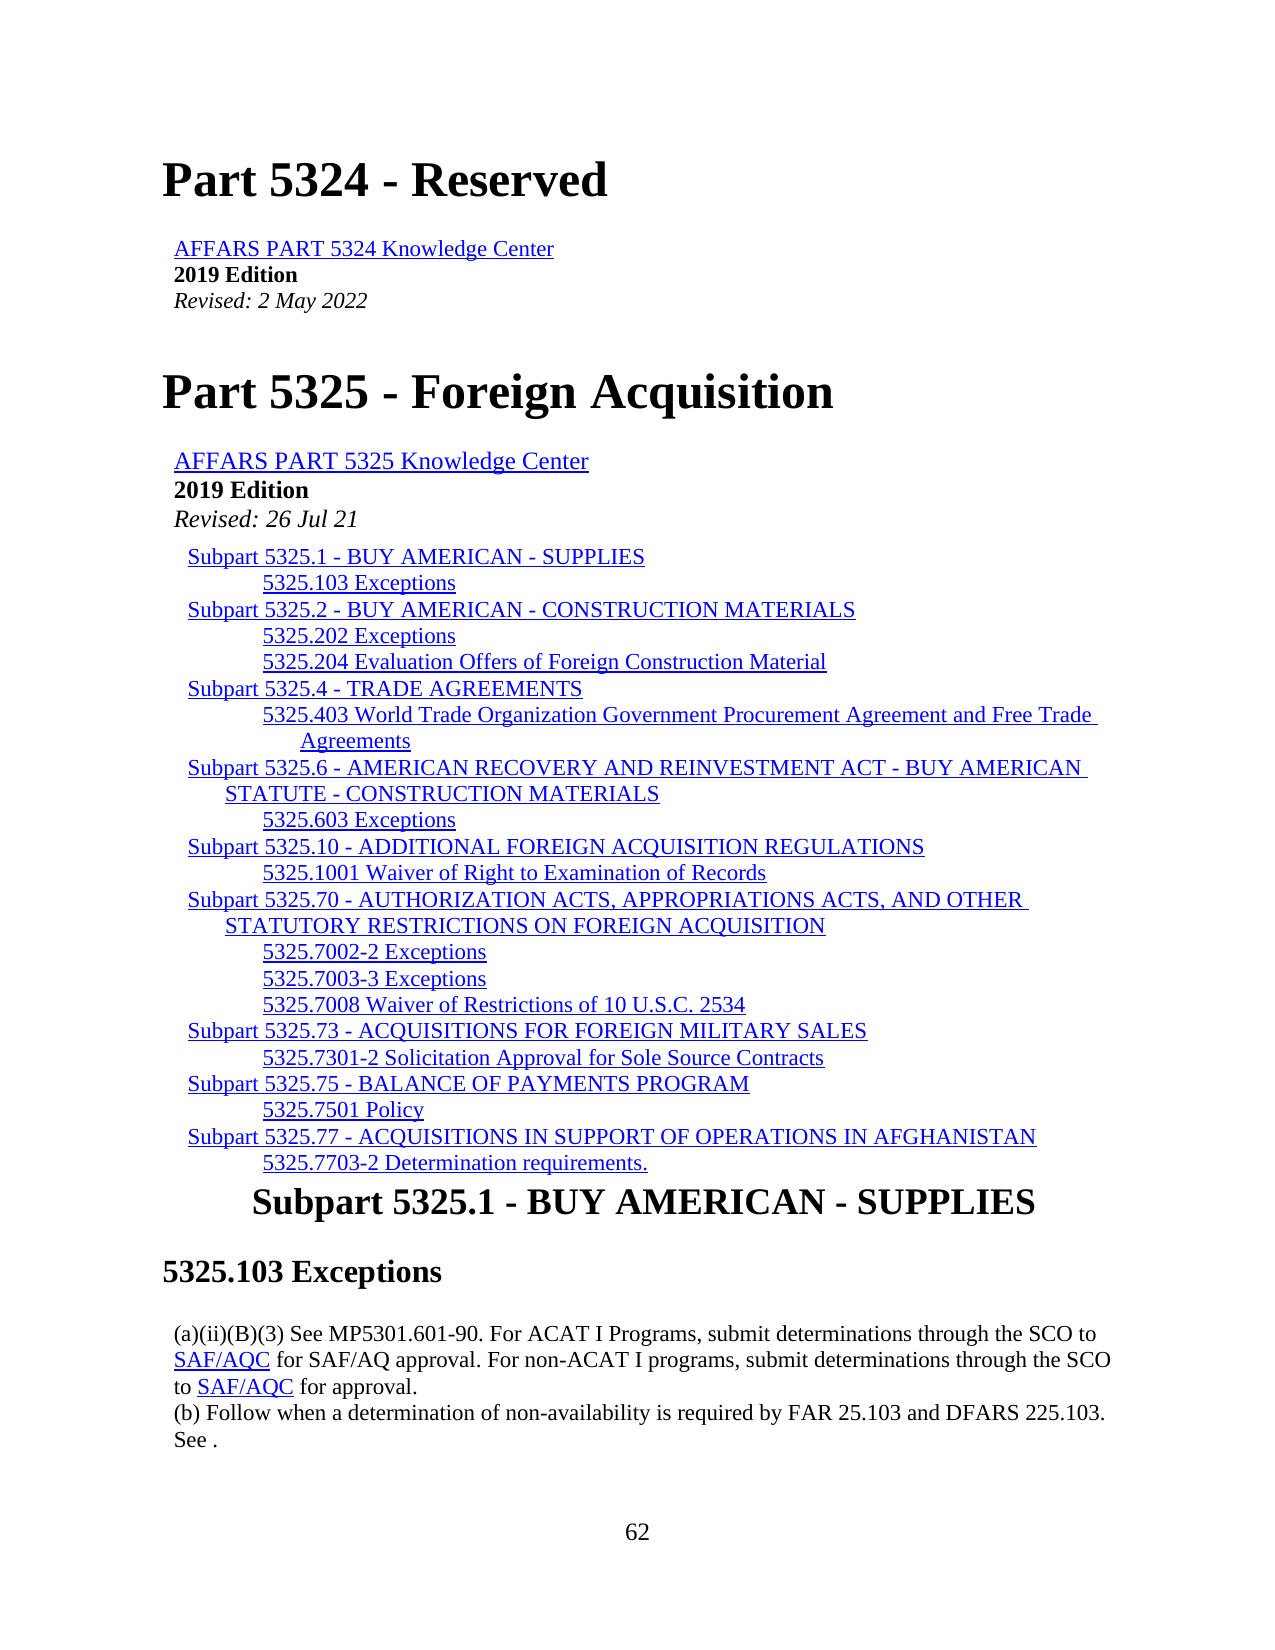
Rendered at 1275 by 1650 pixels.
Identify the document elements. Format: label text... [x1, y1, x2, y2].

text 5325.103 Exceptions [262, 569, 1125, 596]
subtitle Part 5325 - Foreign Acquisition [162, 362, 1125, 419]
subtitle Subpart 5325.1 - BUY AMERICAN - SUPPLIES [162, 1180, 1125, 1223]
text 5325.7003-3 Exceptions [262, 965, 1125, 991]
subtitle 5325.103 Exceptions [162, 1252, 1125, 1289]
text Subpart 5325.2 - BUY AMERICAN - CONSTRUCTION MATERIALS [187, 596, 1125, 622]
subtitle Part 5324 - Reserved [162, 150, 1125, 207]
text 5325.202 Exceptions [262, 622, 1125, 648]
text 5325.7301-2 Solicitation Approval for Sole Source Contracts [262, 1044, 1125, 1070]
text AFFARS PART 5325 Knowledge Center [163, 436, 1135, 475]
text 5325.7008 Waiver of Restrictions of 10 U.S.C. 2534 [262, 991, 1125, 1017]
text Subpart 5325.70 - AUTHORIZATION ACTS, APPROPRIATIONS ACTS, AND OTHER STATUTORY RESTRICTIONS ON FOREIGN ACQUISITION [187, 886, 1125, 938]
text 5325.7002-2 Exceptions [262, 938, 1125, 965]
text Revised: 2 May 2022 [163, 287, 1135, 324]
text 5325.603 Exceptions [262, 807, 1125, 833]
text 5325.204 Evaluation Offers of Foreign Construction Material [262, 648, 1125, 675]
text Subpart 5325.77 - ACQUISITIONS IN SUPPORT OF OPERATIONS IN AFGHANISTAN [187, 1123, 1125, 1149]
text (b) Follow when a determination of non-availability is required by FAR 25.103 and DFARS 225.103. See . [163, 1399, 1135, 1462]
text 5325.1001 Waiver of Right to Examination of Records [262, 859, 1125, 886]
text Subpart 5325.1 - BUY AMERICAN - SUPPLIES [187, 543, 1125, 569]
text 2019 Edition [163, 261, 1135, 287]
text Subpart 5325.75 - BALANCE OF PAYMENTS PROGRAM [187, 1070, 1125, 1096]
text Subpart 5325.10 - ADDITIONAL FOREIGN ACQUISITION REGULATIONS [187, 833, 1125, 859]
text 5325.7703-2 Determination requirements. [262, 1149, 1125, 1176]
text 2019 Edition [163, 475, 1135, 504]
text Subpart 5325.4 - TRADE AGREEMENTS [187, 675, 1125, 701]
text 5325.403 World Trade Organization Government Procurement Agreement and Free Trade Agreements [262, 701, 1125, 754]
text Subpart 5325.73 - ACQUISITIONS FOR FOREIGN MILITARY SALES [187, 1017, 1125, 1044]
text (a)(ii)(B)(3) See MP5301.601-90. For ACAT I Programs, submit determinations through the SCO to SAF/AQC for SAF/AQ approval. For non-ACAT I programs, submit determinations through the SCO to SAF/AQC for approval. [163, 1310, 1135, 1399]
text AFFARS PART 5324 Knowledge Center [163, 224, 1135, 261]
text Revised: 26 Jul 21 [163, 504, 1135, 543]
text 5325.7501 Policy [262, 1096, 1125, 1123]
text Subpart 5325.6 - AMERICAN RECOVERY AND REINVESTMENT ACT - BUY AMERICAN STATUTE - CONSTRUCTION MATERIALS [187, 754, 1125, 807]
